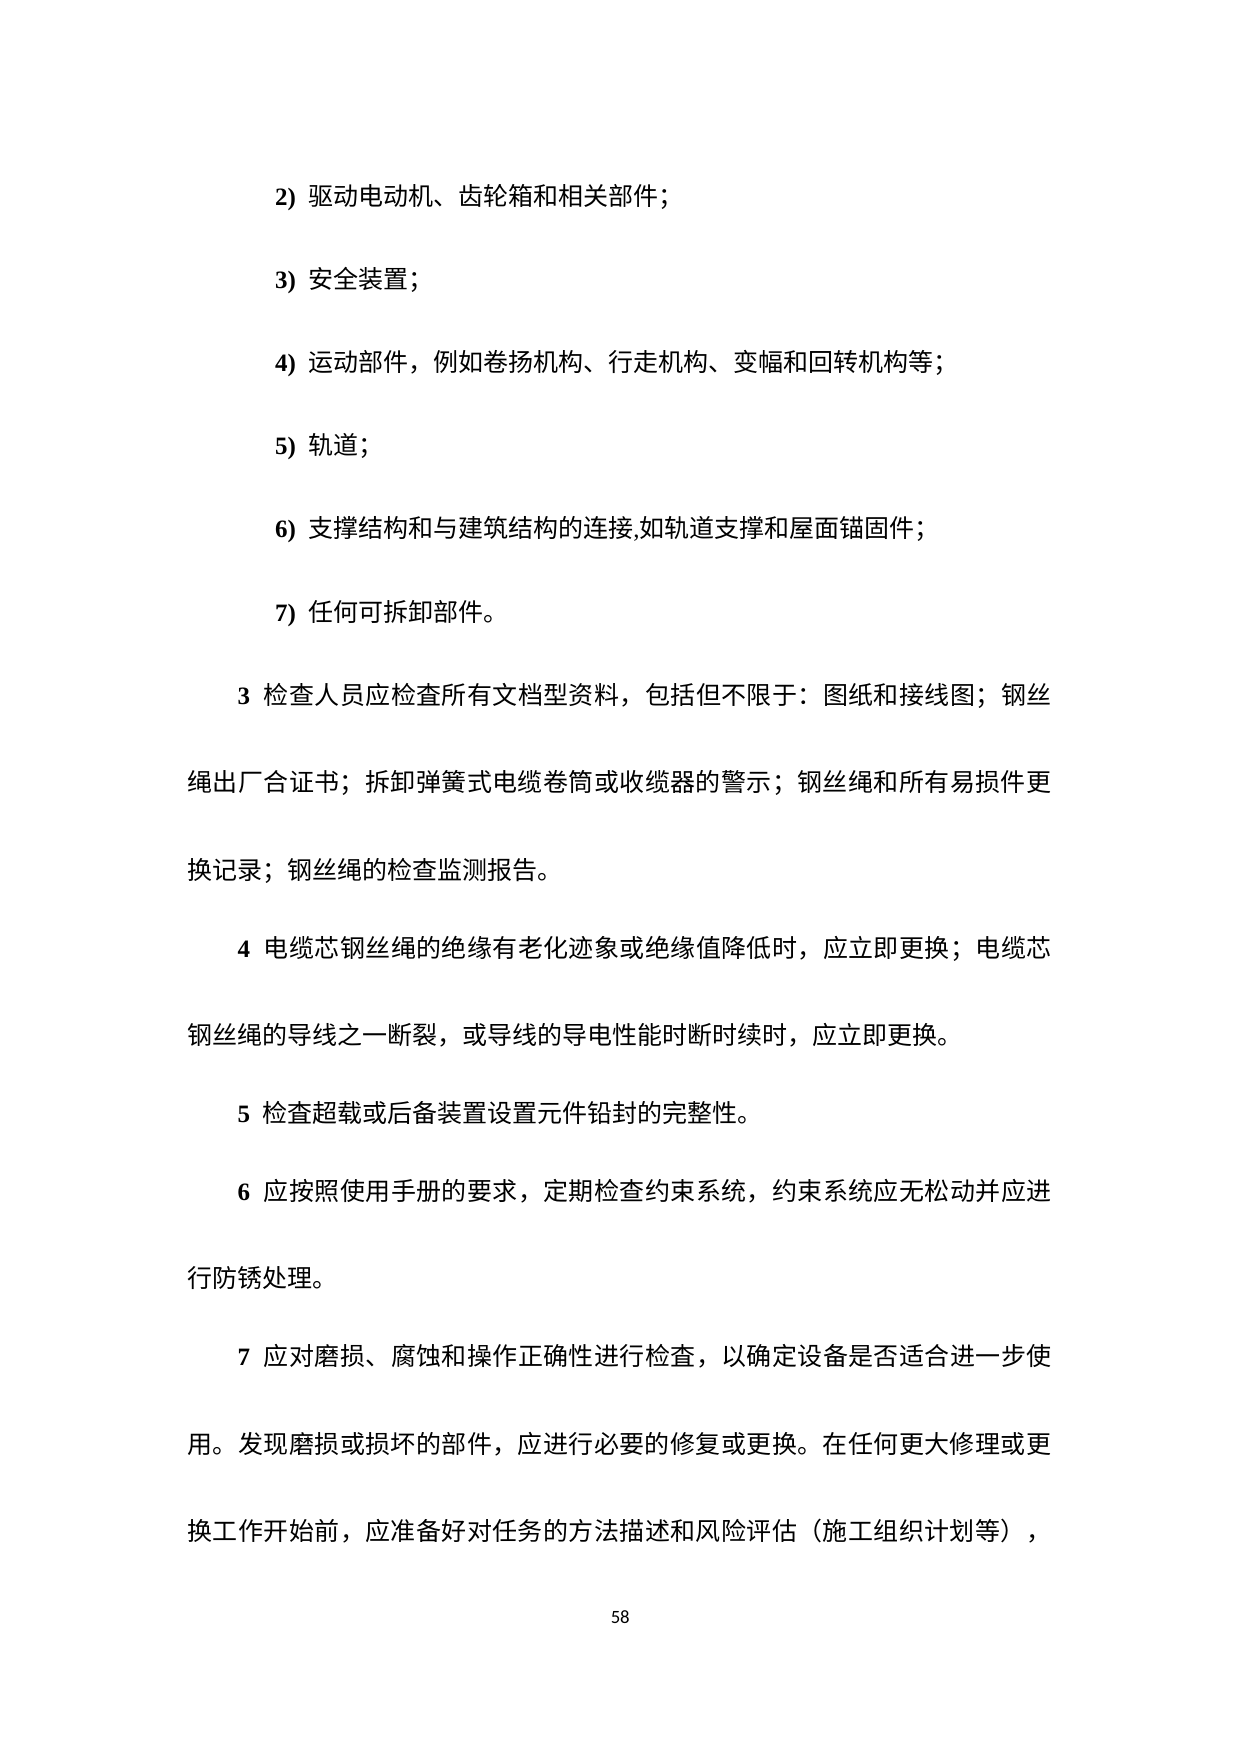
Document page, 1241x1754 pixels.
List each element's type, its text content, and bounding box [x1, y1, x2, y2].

list 3) 安全装置； [275, 245, 1053, 310]
list 6) 支撑结构和与建筑结构的连接,如轨道支撑和屋面锚固件； [275, 494, 1053, 559]
list 5) 轨道； [275, 411, 1053, 476]
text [187, 1322, 1053, 1562]
list 4) 运动部件，例如卷扬机构、行走机构、变幅和回转机构等； [275, 328, 1053, 393]
list 7) 任何可拆卸部件。 [275, 578, 1053, 643]
text 6 应按照使用手册的要求，定期检查约束系统，约束系统应无松动并应进行防锈处理。 [187, 1157, 1053, 1309]
text 3 检查人员应检査所有文档型资料，包括但不限于：图纸和接线图；钢丝绳出厂合证书；拆卸弹簧式电缆卷筒或收缆器的警示；钢丝绳和所有易损件更换记录；钢丝绳的检查监测报告。 [187, 661, 1053, 901]
text 5 检査超载或后备装置设置元件铅封的完整性。 [187, 1079, 1053, 1144]
list 2) 驱动电动机、齿轮箱和相关部件； [275, 162, 1053, 227]
text 4 电缆芯钢丝绳的绝缘有老化迹象或绝缘值降低时，应立即更换；电缆芯钢丝绳的导线之一断裂，或导线的导电性能时断时续时，应立即更换。 [187, 914, 1053, 1066]
